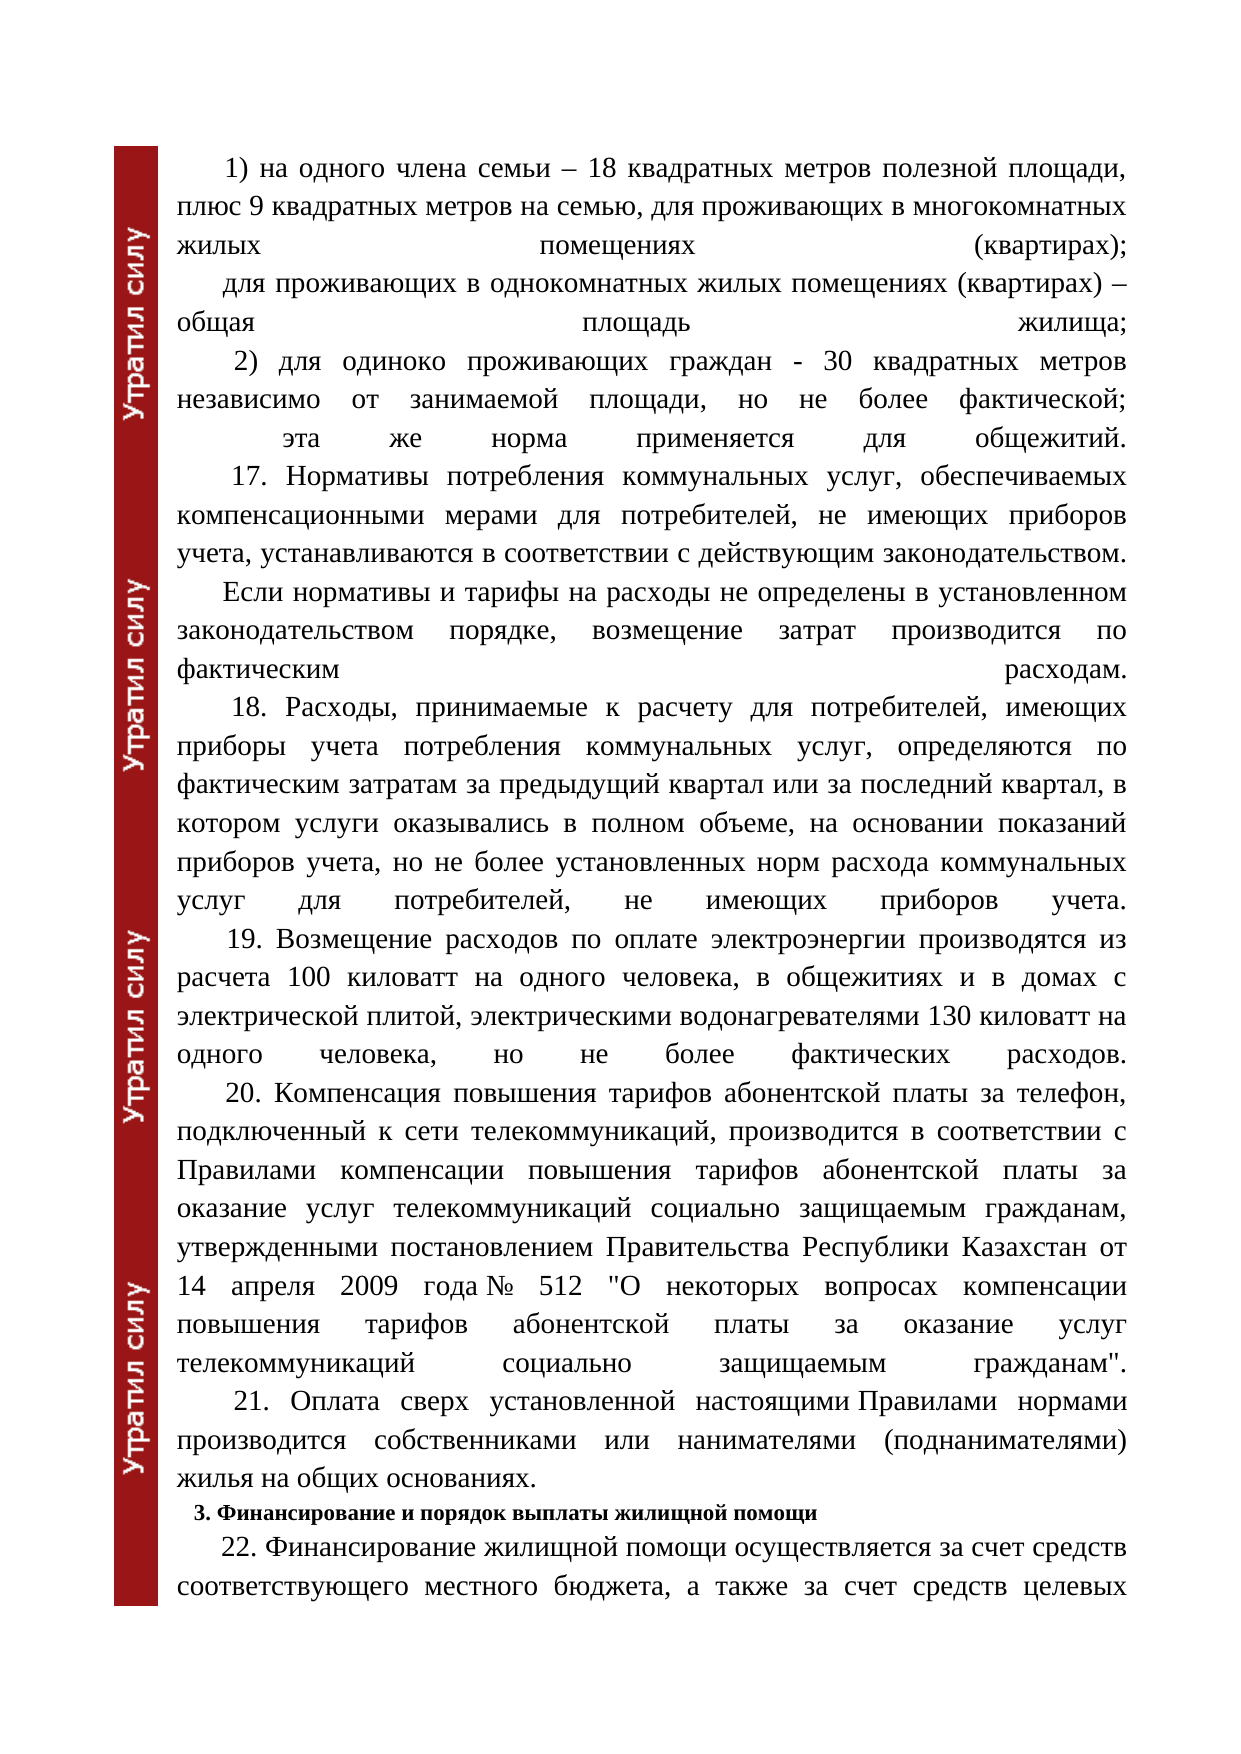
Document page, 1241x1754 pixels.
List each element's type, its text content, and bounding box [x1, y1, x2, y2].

picture [114, 1525, 158, 1529]
picture [114, 1494, 158, 1499]
text 3. Финансирование и порядок выплаты жилищной помощи [112, 1499, 1128, 1525]
picture [114, 1601, 158, 1606]
picture [114, 146, 158, 150]
